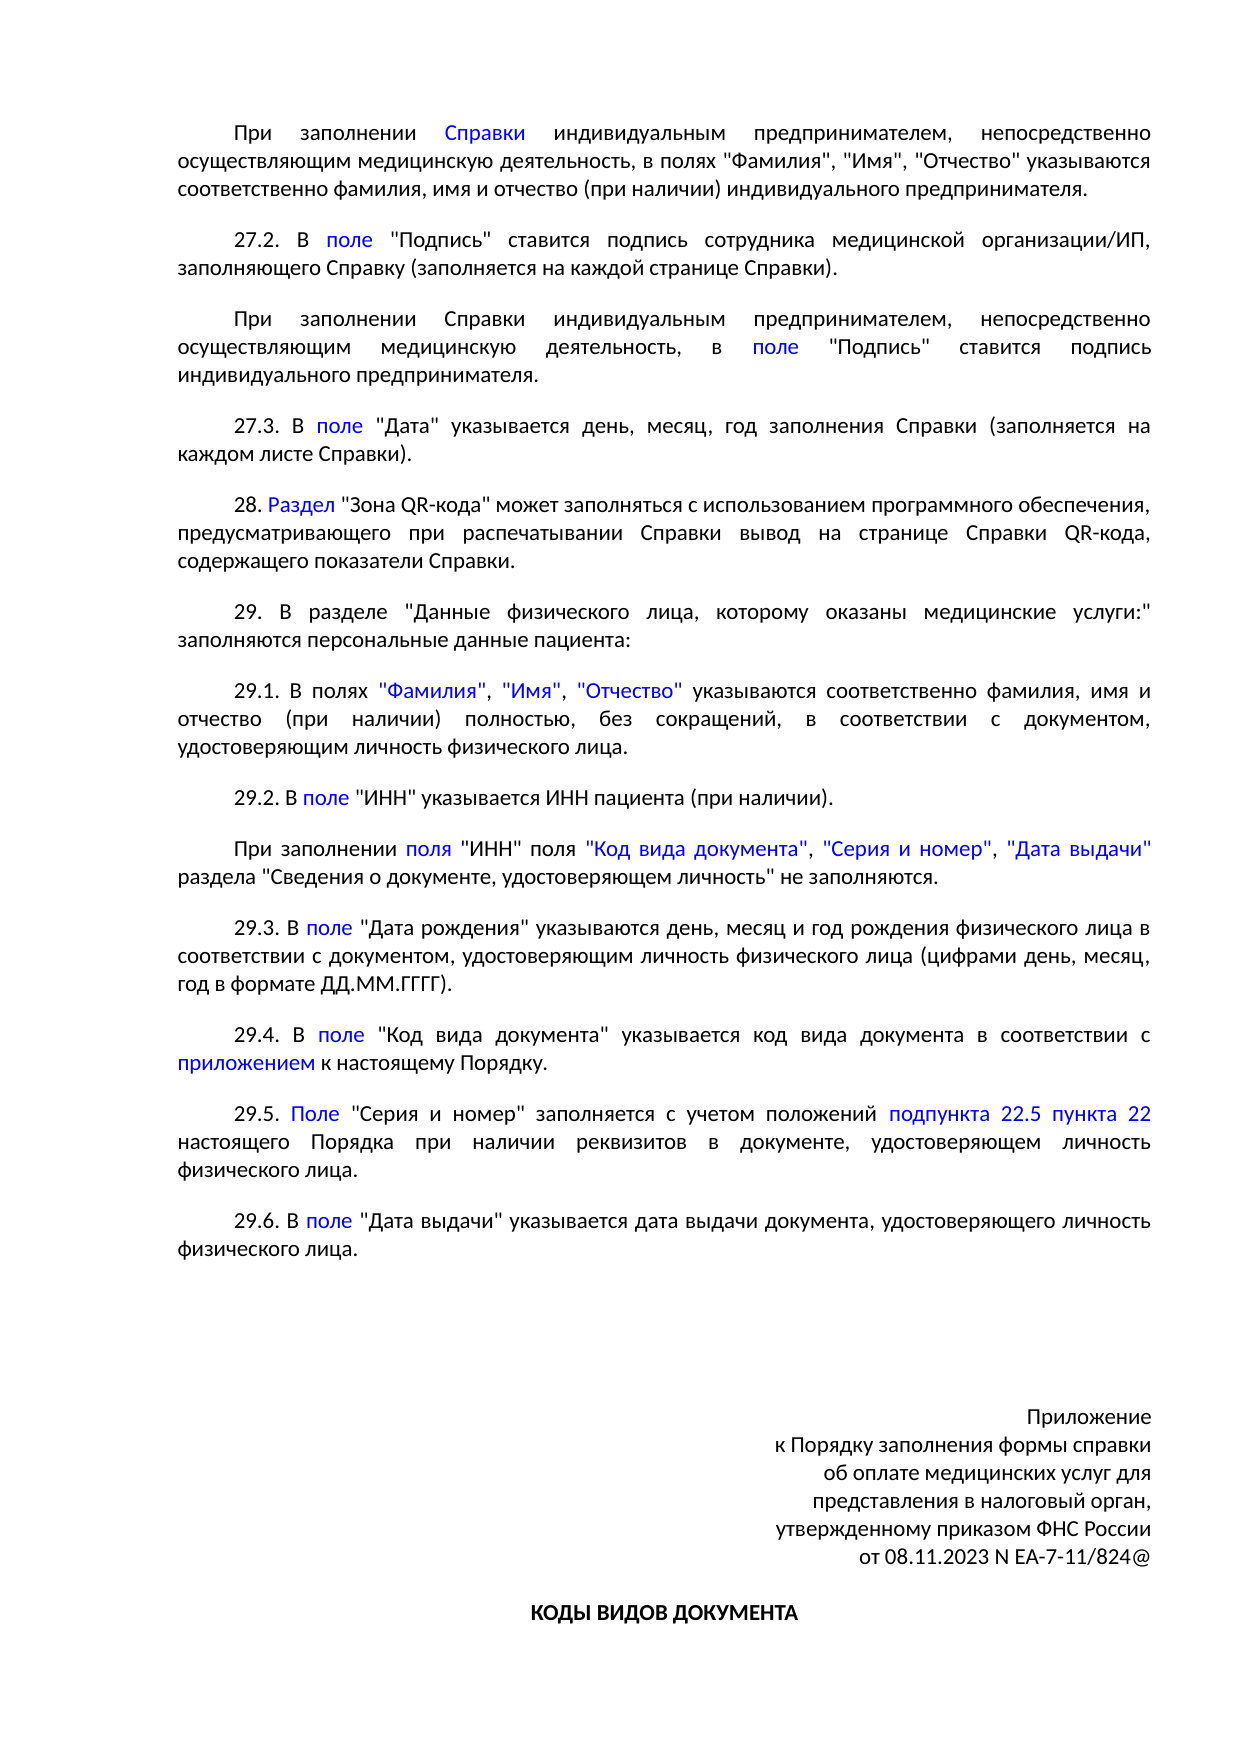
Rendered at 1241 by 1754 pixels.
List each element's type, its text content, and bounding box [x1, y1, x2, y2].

text 29.4. В поле "Код вида документа" указывается код вида документа в соответствии с приложением к настоящему Порядку. [177, 1020, 1152, 1076]
text 29.3. В поле "Дата рождения" указываются день, месяц и год рождения физического лица в соответствии с документом, удостоверяющим личность физического лица (цифрами день, месяц, год в формате ДД.ММ.ГГГГ). [177, 913, 1152, 997]
text 27.3. В поле "Дата" указывается день, месяц, год заполнения Справки (заполняется на каждом листе Справки). [177, 411, 1152, 467]
text 29.2. В поле "ИНН" указывается ИНН пациента (при наличии). [177, 783, 1152, 811]
text При заполнении Справки индивидуальным предпринимателем, непосредственно осуществляющим медицинскую деятельность, в поле "Подпись" ставится подпись индивидуального предпринимателя. [177, 304, 1152, 388]
text При заполнении поля "ИНН" поля "Код вида документа", "Серия и номер", "Дата выдачи" раздела "Сведения о документе, удостоверяющем личность" не заполняются. [177, 834, 1152, 890]
text к Порядку заполнения формы справки [177, 1430, 1152, 1458]
text от 08.11.2023 N ЕА-7-11/824@ [177, 1542, 1152, 1570]
title КОДЫ ВИДОВ ДОКУМЕНТА [177, 1598, 1152, 1626]
text При заполнении Справки индивидуальным предпринимателем, непосредственно осуществляющим медицинскую деятельность, в полях "Фамилия", "Имя", "Отчество" указываются соответственно фамилия, имя и отчество (при наличии) индивидуального предпринимателя. [177, 118, 1152, 202]
text 29. В разделе "Данные физического лица, которому оказаны медицинские услуги:" заполняются персональные данные пациента: [177, 597, 1152, 653]
text 29.1. В полях "Фамилия", "Имя", "Отчество" указываются соответственно фамилия, имя и отчество (при наличии) полностью, без сокращений, в соответствии с документом, удостоверяющим личность физического лица. [177, 676, 1152, 760]
text 27.2. В поле "Подпись" ставится подпись сотрудника медицинской организации/ИП, заполняющего Справку (заполняется на каждой странице Справки). [177, 225, 1152, 281]
text Приложение [177, 1402, 1152, 1430]
text утвержденному приказом ФНС России [177, 1514, 1152, 1542]
text об оплате медицинских услуг для [177, 1458, 1152, 1486]
text 29.6. В поле "Дата выдачи" указывается дата выдачи документа, удостоверяющего личность физического лица. [177, 1206, 1152, 1262]
text 29.5. Поле "Серия и номер" заполняется с учетом положений подпункта 22.5 пункта 22 настоящего Порядка при наличии реквизитов в документе, удостоверяющем личность физического лица. [177, 1099, 1152, 1183]
text 28. Раздел "Зона QR-кода" может заполняться с использованием программного обеспечения, предусматривающего при распечатывании Справки вывод на странице Справки QR-кода, содержащего показатели Справки. [177, 490, 1152, 574]
text представления в налоговый орган, [177, 1486, 1152, 1514]
